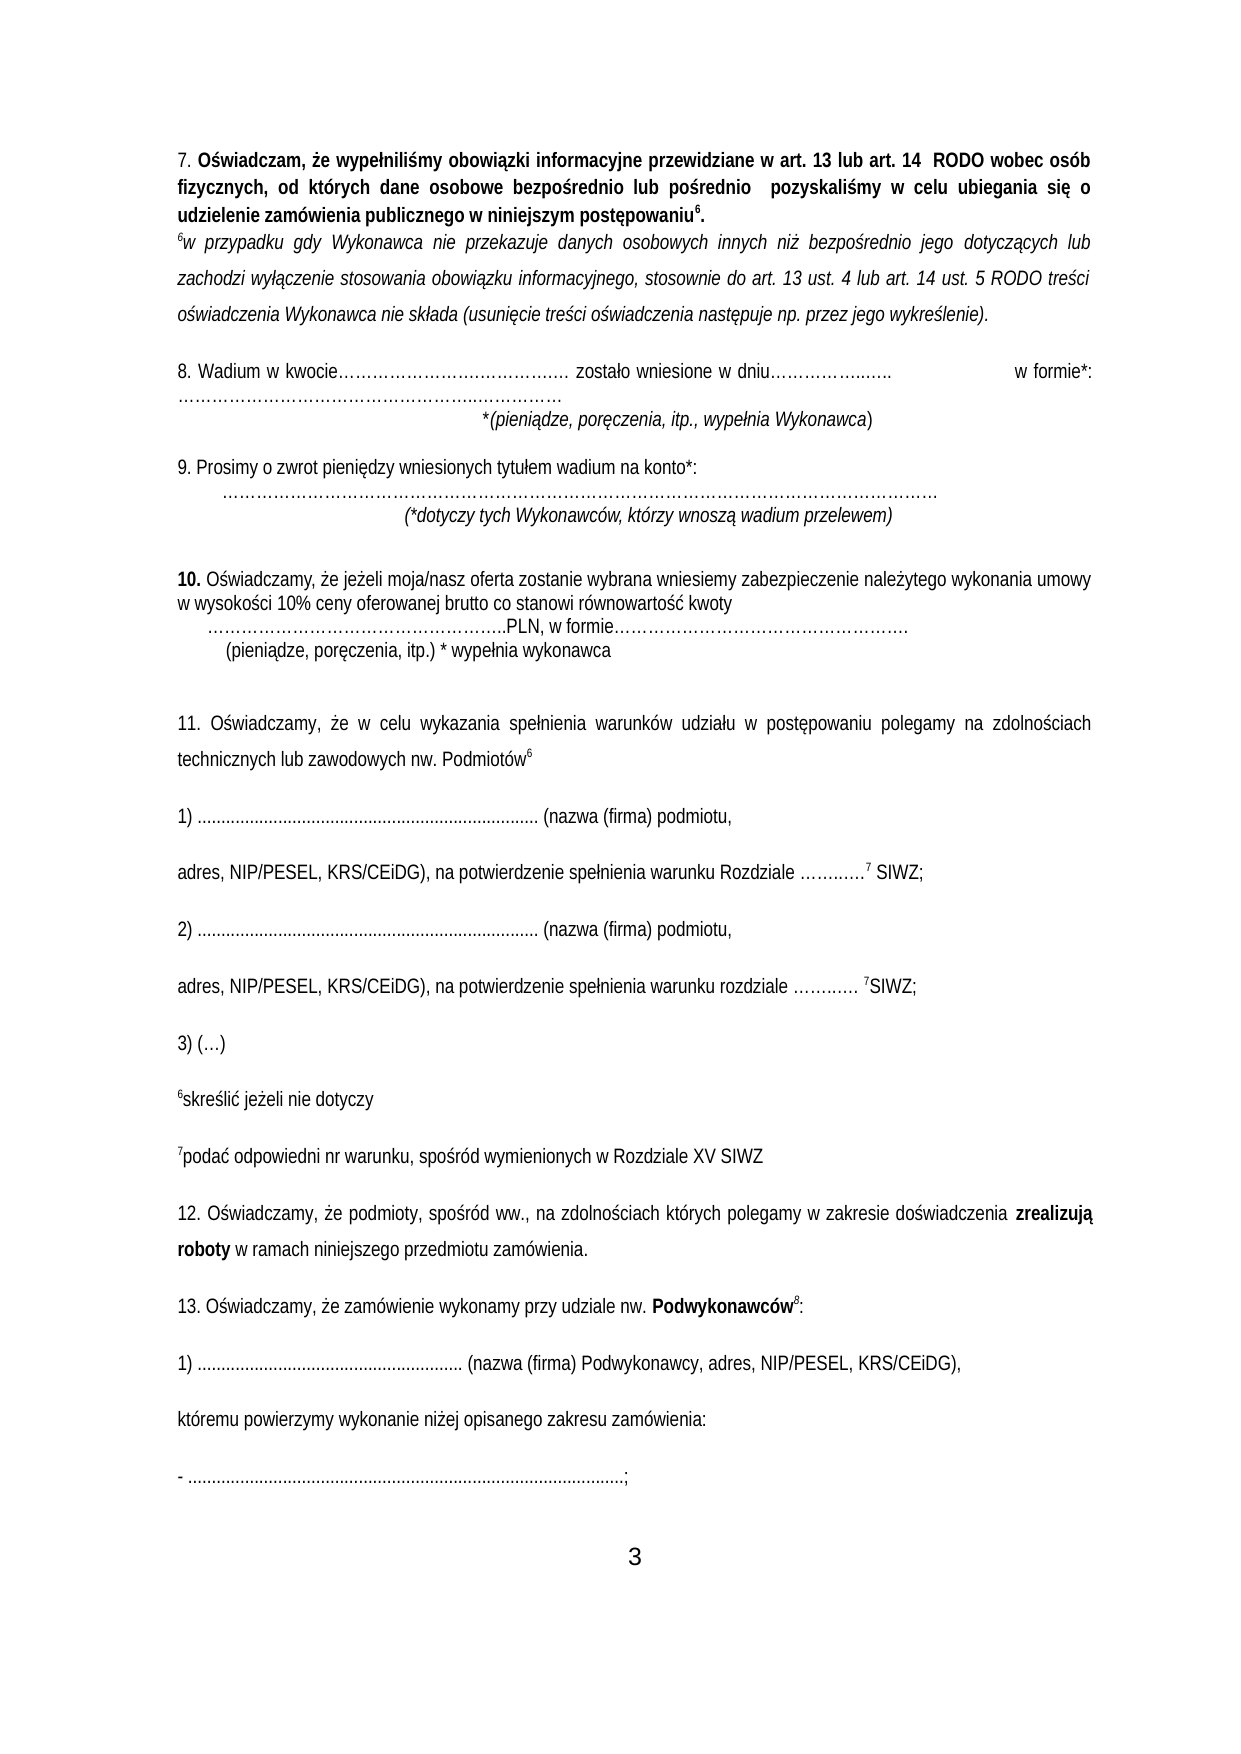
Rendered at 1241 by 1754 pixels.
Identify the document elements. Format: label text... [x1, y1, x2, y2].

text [177, 1464, 1092, 1488]
text 13. Oświadczamy, że zamówienie wykonamy przy udziale nw. Podwykonawców8: [177, 1294, 1092, 1318]
text *(pieniądze, poręczenia, itp., wypełnia Wykonawca) [222, 407, 1092, 431]
text 7podać odpowiedni nr warunku, spośród wymienionych w Rozdziale XV SIWZ [177, 1144, 1092, 1168]
text 2) ........................................................................ (nazwa (firma) podmiotu, [177, 917, 1092, 941]
text 12. Oświadczamy, że podmioty, spośród ww., na zdolnościach których polegamy w zakresie doświadczenia zrealizują roboty w ramach niniejszego przedmiotu zamówienia. [177, 1201, 1092, 1261]
text 6skreślić jeżeli nie dotyczy [177, 1087, 1092, 1111]
text 10. Oświadczamy, że jeżeli moja/nasz oferta zostanie wybrana wniesiemy zabezpieczenie należytego wykonania umowy w wysokości 10% ceny oferowanej brutto co stanowi równowartość kwoty [177, 567, 1092, 614]
text ……………………………………………………………………………………………………………… [222, 479, 1092, 503]
text 9. Prosimy o zwrot pieniędzy wniesionych tytułem wadium na konto*: [177, 455, 1092, 479]
text któremu powierzymy wykonanie niżej opisanego zakresu zamówienia: [177, 1407, 1092, 1431]
text adres, NIP/PESEL, KRS/CEiDG), na potwierdzenie spełnienia warunku rozdziale ……..…. 7SIWZ; [177, 974, 1092, 998]
text 1) ........................................................................ (nazwa (firma) podmiotu, [177, 803, 1092, 827]
text 1) ........................................................ (nazwa (firma) Podwykonawcy, adres, NIP/PESEL, KRS/CEiDG), [177, 1350, 1092, 1374]
text (*dotyczy tych Wykonawców, którzy wnoszą wadium przelewem) [207, 503, 1092, 527]
text 7. Oświadczam, że wypełniliśmy obowiązki informacyjne przewidziane w art. 13 lub art. 14 RODO wobec osób fizycznych, od których dane osobowe bezpośrednio lub pośrednio pozyskaliśmy w celu ubiegania się o udzielenie zamówienia publicznego w niniejszym postępowaniu6. [177, 148, 1092, 227]
text adres, NIP/PESEL, KRS/CEiDG), na potwierdzenie spełnienia warunku Rozdziale ……..….7 SIWZ; [177, 860, 1092, 884]
text 8. Wadium w kwocie…………………….………….… zostało wniesione w dniu……………..….. w formie*:……………………………………………..…………… [177, 359, 1092, 407]
text 3) (…) [177, 1031, 1092, 1054]
text ……………………………………………..PLN, w formie……………………………………………. [207, 614, 1092, 638]
text (pieniądze, poręczenia, itp.) * wypełnia wykonawca [207, 638, 1092, 662]
text 6w przypadku gdy Wykonawca nie przekazuje danych osobowych innych niż bezpośrednio jego dotyczących lub zachodzi wyłączenie stosowania obowiązku informacyjnego, stosownie do art. 13 ust. 4 lub art. 14 ust. 5 RODO treści oświadczenia Wykonawca nie składa (usunięcie treści oświadczenia następuje np. przez jego wykreślenie). [177, 230, 1092, 326]
text 11. Oświadczamy, że w celu wykazania spełnienia warunków udziału w postępowaniu polegamy na zdolnościach technicznych lub zawodowych nw. Podmiotów6 [177, 711, 1092, 771]
